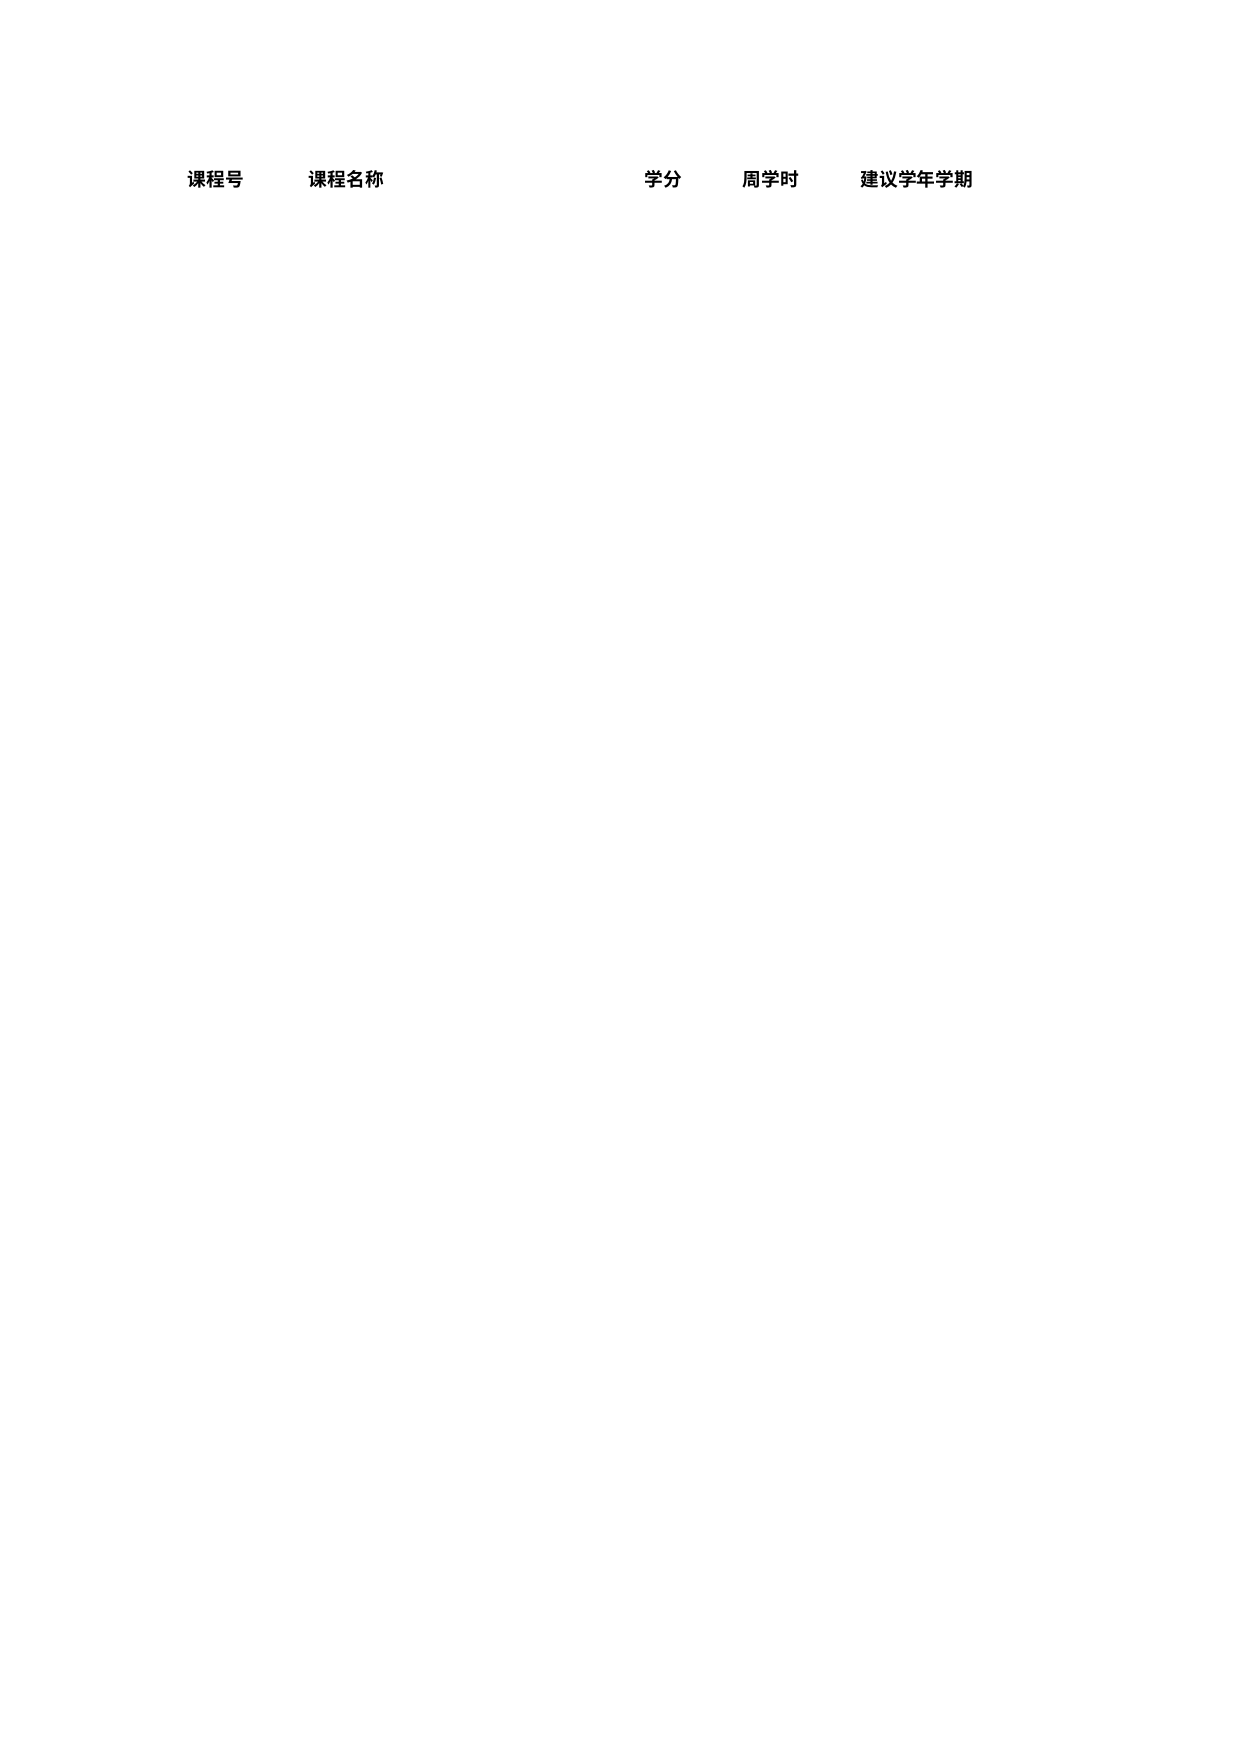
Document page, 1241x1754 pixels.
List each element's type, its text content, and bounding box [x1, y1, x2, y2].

table_header 周学时 [741, 162, 859, 194]
table_header 课程名称 [308, 162, 643, 194]
table_header 学分 [644, 162, 741, 194]
table_header 课程号 [186, 162, 307, 194]
table_header 建议学年学期 [859, 162, 1054, 194]
